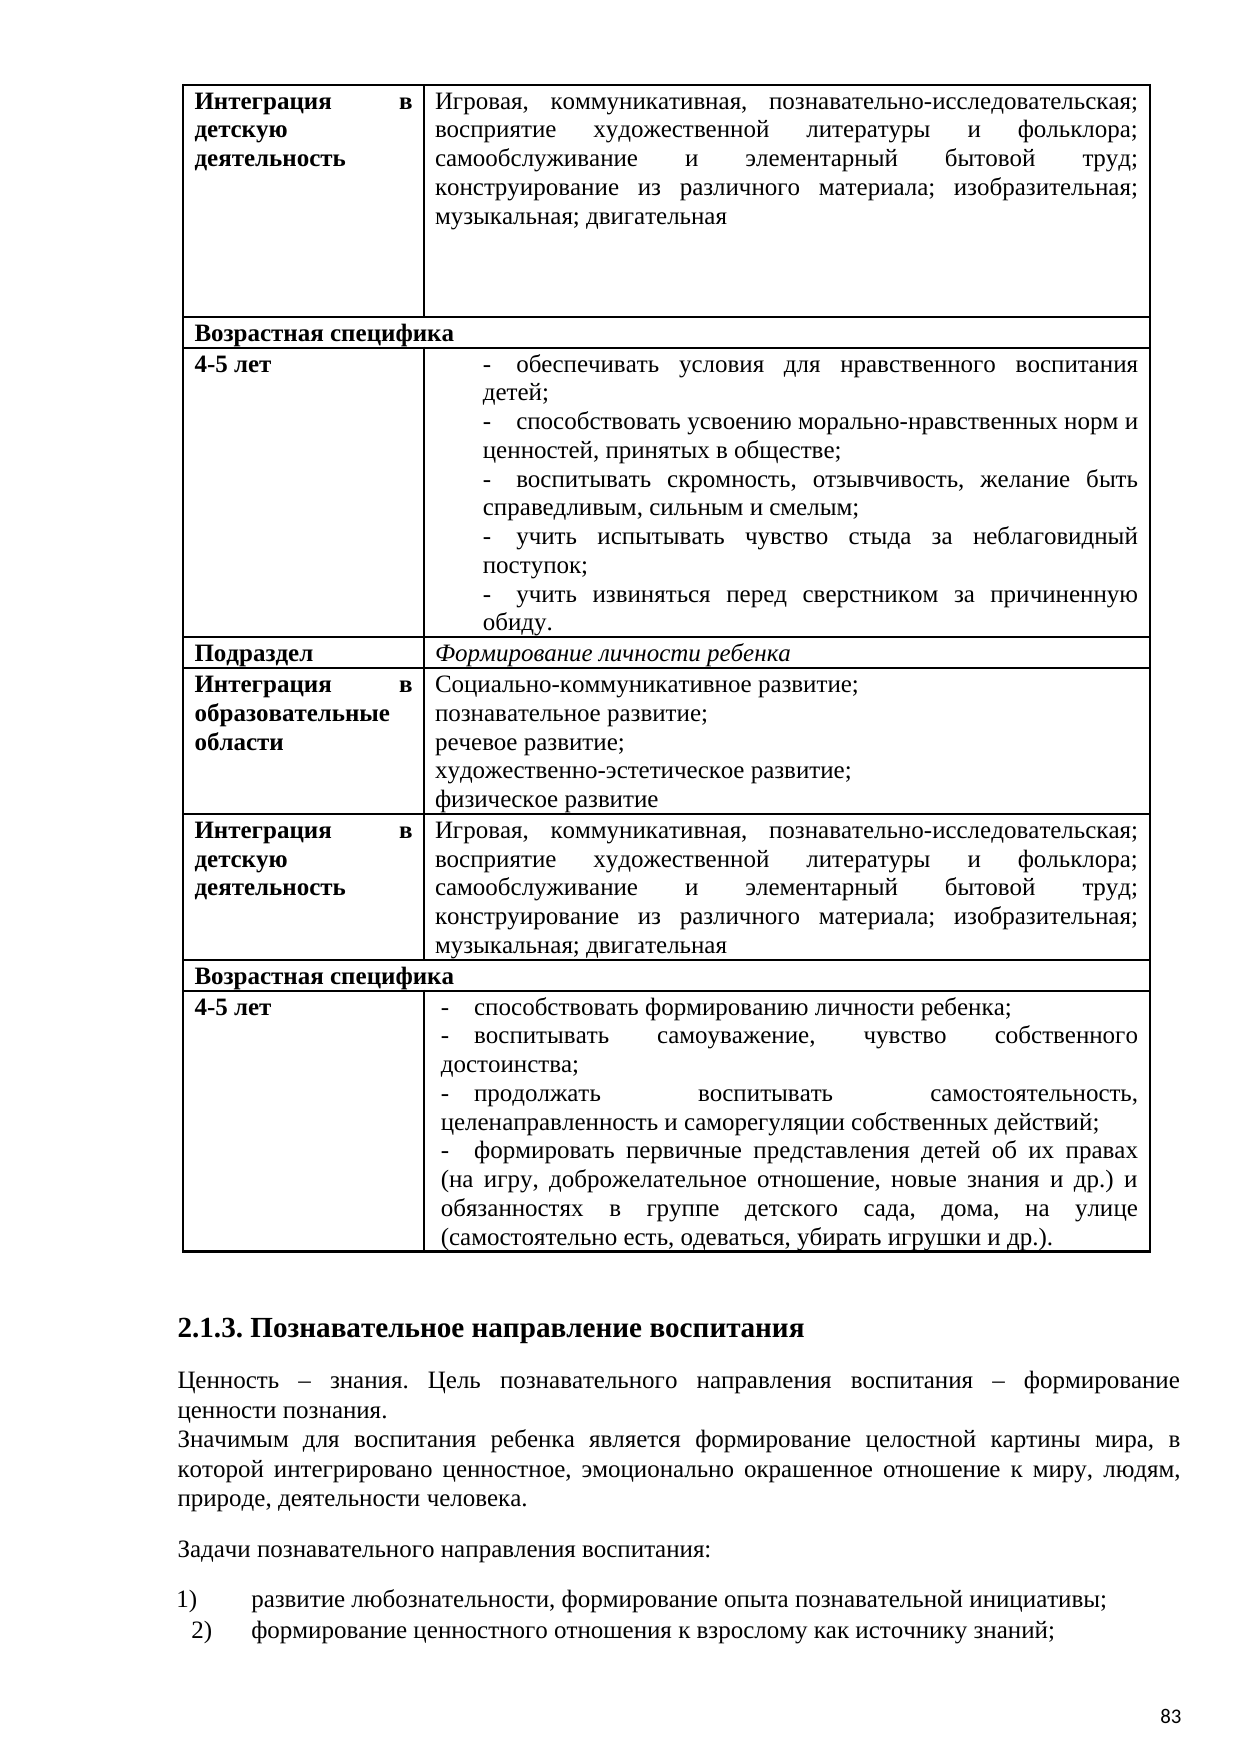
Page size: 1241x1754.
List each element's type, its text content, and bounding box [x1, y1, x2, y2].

table_cell Интеграция в детскую деятельность [184, 815, 423, 959]
table_cell - обеспечивать условия для нравственного воспитания детей; - способствовать усвоению морально-нравственных норм и ценностей, принятых в обществе; - воспитывать скромность, отзывчивость, желание быть справедливым, сильным и смелым; - учить испытывать чувство стыда за неблаговидный поступок; - учить извиняться перед сверстником за причиненную обиду. [425, 349, 1149, 636]
table_cell Социально-коммуникативное развитие; познавательное развитие; речевое развитие; художественно-эстетическое развитие; физическое развитие [425, 669, 1149, 813]
table_cell 4-5 лет [184, 992, 423, 1250]
text Ценность – знания. Цель познавательного направления воспитания – формирование ценности познания. [177, 1365, 1181, 1423]
table_cell Возрастная специфика [184, 961, 1149, 989]
table_cell 4-5 лет [184, 349, 423, 636]
table_cell Интеграция в образовательные области [184, 669, 423, 813]
table_cell - способствовать формированию личности ребенка; - воспитывать самоуважение, чувство собственного достоинства; - продолжать воспитывать самостоятельность, целенаправленность и саморегуляции собственных действий; - формировать первичные представления детей об их правах (на игру, доброжелательное отношение, новые знания и др.) и обязанностях в группе детского сада, дома, на улице (самостоятельно есть, одеваться, убирать игрушки и др.). [425, 992, 1149, 1250]
table_cell Интеграция в детскую деятельность [184, 86, 423, 316]
table_cell Подраздел [184, 638, 423, 667]
list формирование ценностного отношения к взрослому как источнику знаний; [191, 1615, 1181, 1644]
text 2.1.3. Познавательное направление воспитания [177, 1310, 1181, 1343]
text Задачи познавательного направления воспитания: [177, 1534, 1181, 1563]
table_cell Возрастная специфика [184, 318, 1149, 347]
text Значимым для воспитания ребенка является формирование целостной картины мира, в которой интегрировано ценностное, эмоционально окрашенное отношение к миру, людям, природе, деятельности человека. [177, 1424, 1181, 1512]
table_cell Формирование личности ребенка [425, 638, 1149, 667]
list развитие любознательности, формирование опыта познавательной инициативы; [176, 1584, 1181, 1613]
